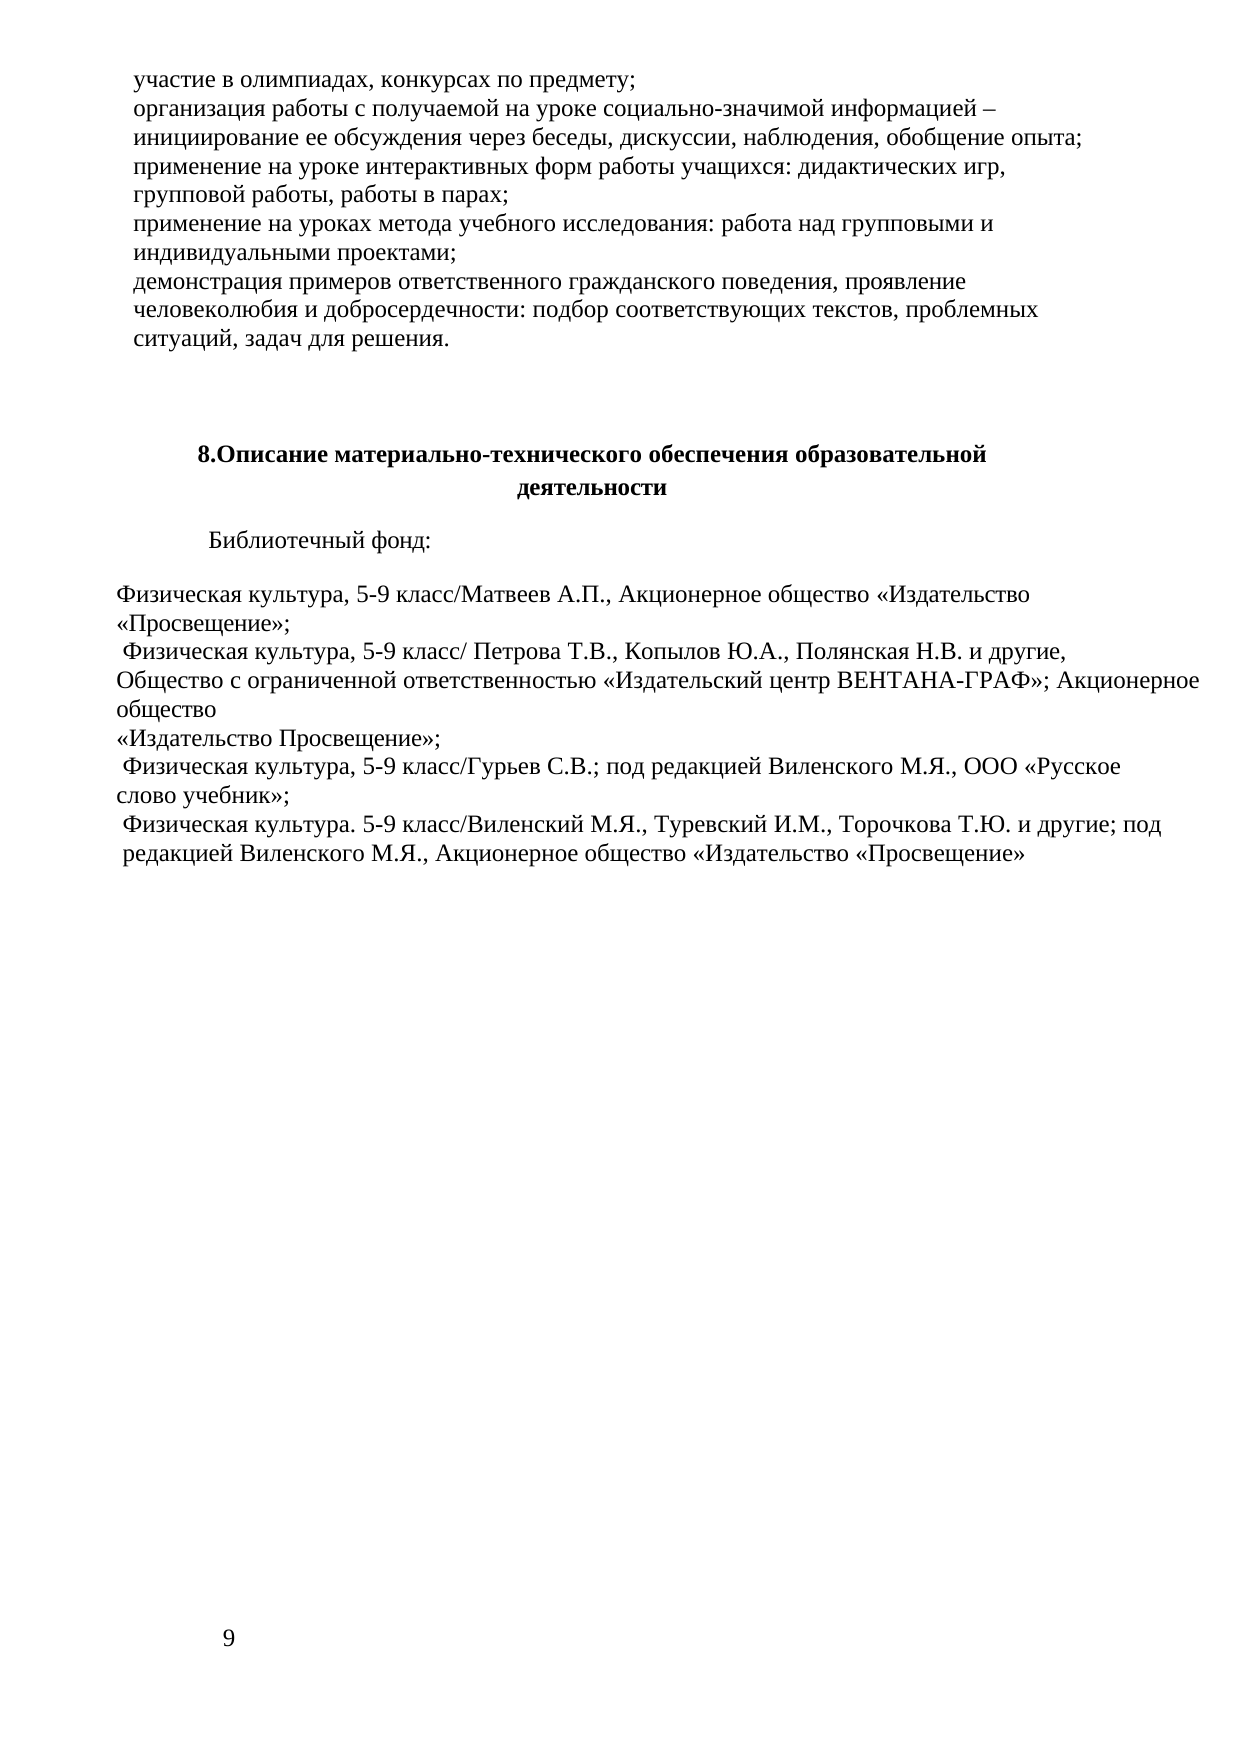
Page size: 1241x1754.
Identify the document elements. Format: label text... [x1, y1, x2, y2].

text Библиотечный фонд: [208, 525, 1240, 554]
text Физическая культура. 5-9 класс/Виленский М.Я., Туревский И.М., Торочкова Т.Ю. и другие; под редакцией Виленского М.Я., Акционерное общество «Издательство «Просвещение» [122, 809, 1240, 866]
text Общество с ограниченной ответственностью «Издательский центр ВЕНТАНА-ГРАФ»; Акционерное общество [116, 665, 1240, 723]
text Физическая культура, 5-9 класс/Матвеев А.П., Акционерное общество «Издательство [116, 579, 1240, 608]
subtitle 8.Описание материально-технического обеспечения образовательной деятельности [160, 439, 1024, 501]
text Физическая культура, 5-9 класс/ Петрова Т.В., Копылов Ю.А., Полянская Н.В. и другие, [122, 636, 1240, 665]
text Физическая культура, 5-9 класс/Гурьев С.В.; под редакцией Виленского М.Я., ООО «Русское слово учебник»; [116, 751, 1174, 809]
text организация работы с получаемой на уроке социально-значимой информацией – инициирование ее обсуждения через беседы, дискуссии, наблюдения, обобщение опыта; применение на уроке интерактивных форм работы учащихся: дидактических игр, групповой работы, работы в парах; [133, 93, 1116, 208]
text применение на уроках метода учебного исследования: работа над групповыми и индивидуальными проектами; [133, 208, 1083, 266]
text «Издательство Просвещение»; [116, 723, 1240, 751]
text «Просвещение»; [116, 608, 1240, 636]
text демонстрация примеров ответственного гражданского поведения, проявление [133, 266, 1240, 294]
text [133, 64, 1083, 93]
text человеколюбия и добросердечности: подбор соответствующих текстов, проблемных ситуаций, задач для решения. [133, 294, 1047, 352]
